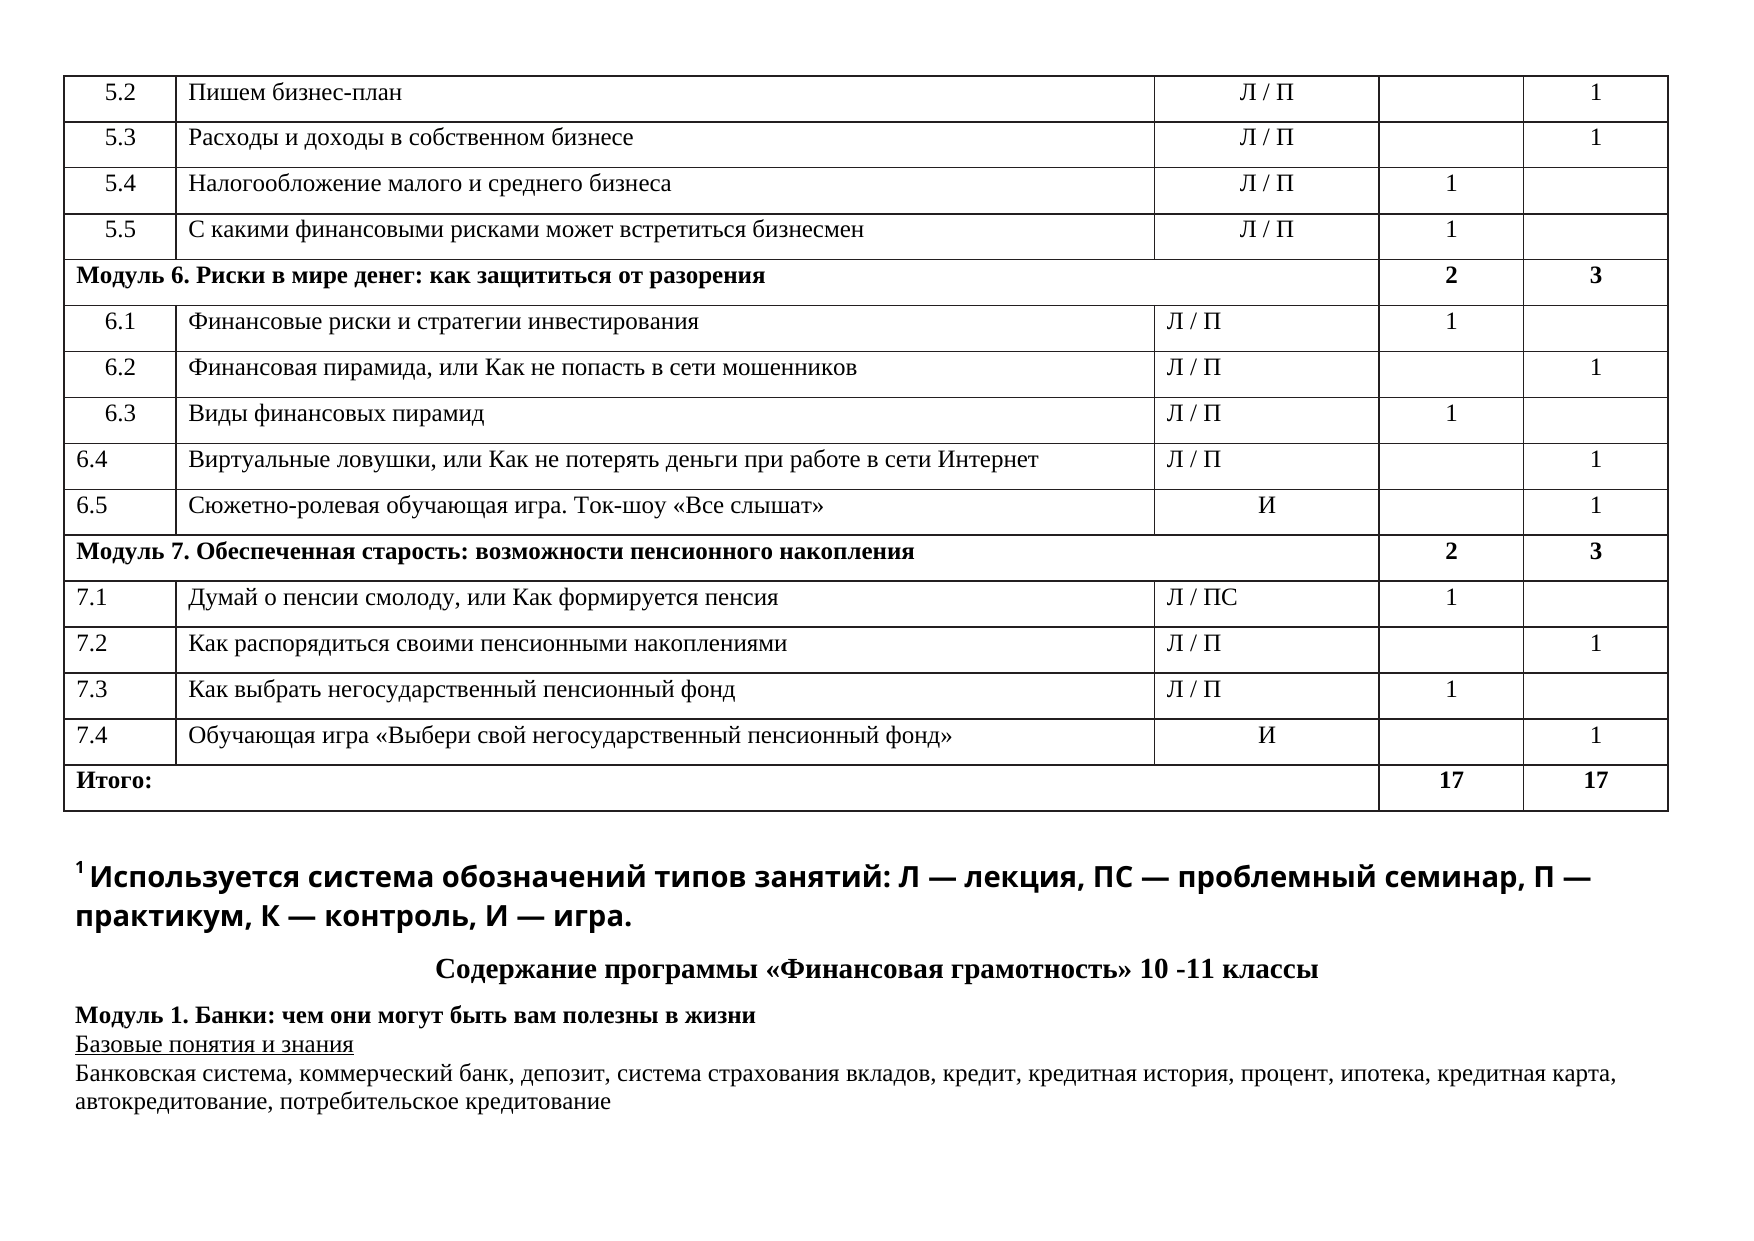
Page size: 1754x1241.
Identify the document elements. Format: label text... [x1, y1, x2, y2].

table_cell Финансовая пирамида, или Как не попасть в сети мошенников [177, 352, 1154, 397]
table_cell Сюжетно-ролевая обучающая игра. Ток-шоу «Все слышат» [177, 490, 1154, 534]
table_cell Л / П [1155, 444, 1378, 488]
table_cell 1 [1380, 398, 1523, 442]
table_cell [1380, 444, 1523, 488]
table_cell 1 [1524, 490, 1667, 534]
table_cell Пишем бизнес-план [177, 77, 1154, 121]
table_cell [1380, 123, 1523, 167]
table_cell Модуль 6. Риски в мире денег: как защититься от разорения [65, 260, 1378, 305]
table_cell [1524, 674, 1667, 718]
table_cell 1 [1524, 123, 1667, 167]
table_cell Л / П [1155, 628, 1378, 672]
table_cell 7.2 [65, 628, 175, 672]
table_cell 1 [1524, 444, 1667, 488]
table_cell Расходы и доходы в собственном бизнесе [177, 123, 1154, 167]
table_cell 1 [1524, 352, 1667, 397]
table_cell 1 [1524, 720, 1667, 764]
table_cell 3 [1524, 260, 1667, 305]
table_cell Л / П [1155, 674, 1378, 718]
table_cell [1380, 77, 1523, 121]
table_cell 1 [1524, 77, 1667, 121]
table_cell 6.5 [65, 490, 175, 534]
table_cell [1380, 628, 1523, 672]
table_cell [1380, 352, 1523, 397]
table_cell Л / П [1155, 352, 1378, 397]
table_cell Виды финансовых пирамид [177, 398, 1154, 442]
table_cell Л / П [1155, 215, 1378, 259]
table_cell 5.4 [65, 168, 175, 213]
table_cell Как выбрать негосударственный пенсионный фонд [177, 674, 1154, 718]
table_cell И [1155, 720, 1378, 764]
text Модуль 1. Банки: чем они могут быть вам полезны в жизни [75, 1000, 1679, 1029]
table_cell [1524, 398, 1667, 442]
text Базовые понятия и знания [75, 1029, 1679, 1058]
text 1 Используется система обозначений типов занятий: Л — лекция, ПС — проблемный семинар, П — практикум, К — контроль, И — игра. [75, 856, 1679, 935]
table_cell Итого: [65, 766, 1378, 810]
table_cell Как распорядиться своими пенсионными накоплениями [177, 628, 1154, 672]
table_cell 1 [1380, 215, 1523, 259]
table_cell [1380, 490, 1523, 534]
table_cell [1380, 720, 1523, 764]
table_cell 6.1 [65, 306, 175, 351]
table_cell [1524, 168, 1667, 213]
table_cell С какими финансовыми рисками может встретиться бизнесмен [177, 215, 1154, 259]
table_cell Л / ПС [1155, 582, 1378, 626]
table_cell 2 [1380, 260, 1523, 305]
table_cell 7.3 [65, 674, 175, 718]
table_cell 5.2 [65, 77, 175, 121]
table_cell Думай о пенсии смолоду, или Как формируется пенсия [177, 582, 1154, 626]
table_cell 2 [1380, 536, 1523, 580]
table_cell 5.3 [65, 123, 175, 167]
table_cell 5.5 [65, 215, 175, 259]
text Содержание программы «Финансовая грамотность» 10 -11 классы [75, 951, 1679, 984]
table_cell 1 [1380, 168, 1523, 213]
table_cell 7.4 [65, 720, 175, 764]
table_cell Виртуальные ловушки, или Как не потерять деньги при работе в сети Интернет [177, 444, 1154, 488]
table_cell Обучающая игра «Выбери свой негосударственный пенсионный фонд» [177, 720, 1154, 764]
table_cell 1 [1380, 674, 1523, 718]
table_cell 3 [1524, 536, 1667, 580]
table_cell 17 [1524, 766, 1667, 810]
table_cell Налогообложение малого и среднего бизнеса [177, 168, 1154, 213]
table_cell Л / П [1155, 123, 1378, 167]
table_cell 6.2 [65, 352, 175, 397]
table_cell 1 [1380, 582, 1523, 626]
table_cell 7.1 [65, 582, 175, 626]
table_cell 1 [1380, 306, 1523, 351]
text Банковская система, коммерческий банк, депозит, система страхования вкладов, кредит, кредитная история, процент, ипотека, кредитная карта, автокредитование, потребительское кредитование [75, 1058, 1679, 1115]
table_cell Л / П [1155, 168, 1378, 213]
table_cell [1524, 215, 1667, 259]
table_cell 6.4 [65, 444, 175, 488]
table_cell Л / П [1155, 306, 1378, 351]
table_cell Модуль 7. Обеспеченная старость: возможности пенсионного накопления [65, 536, 1378, 580]
table_cell 6.3 [65, 398, 175, 442]
table_cell Л / П [1155, 398, 1378, 442]
table_cell Л / П [1155, 77, 1378, 121]
table_cell И [1155, 490, 1378, 534]
table_cell [1524, 306, 1667, 351]
table_cell 1 [1524, 628, 1667, 672]
table_cell [1524, 582, 1667, 626]
table_cell 17 [1380, 766, 1523, 810]
table_cell Финансовые риски и стратегии инвестирования [177, 306, 1154, 351]
